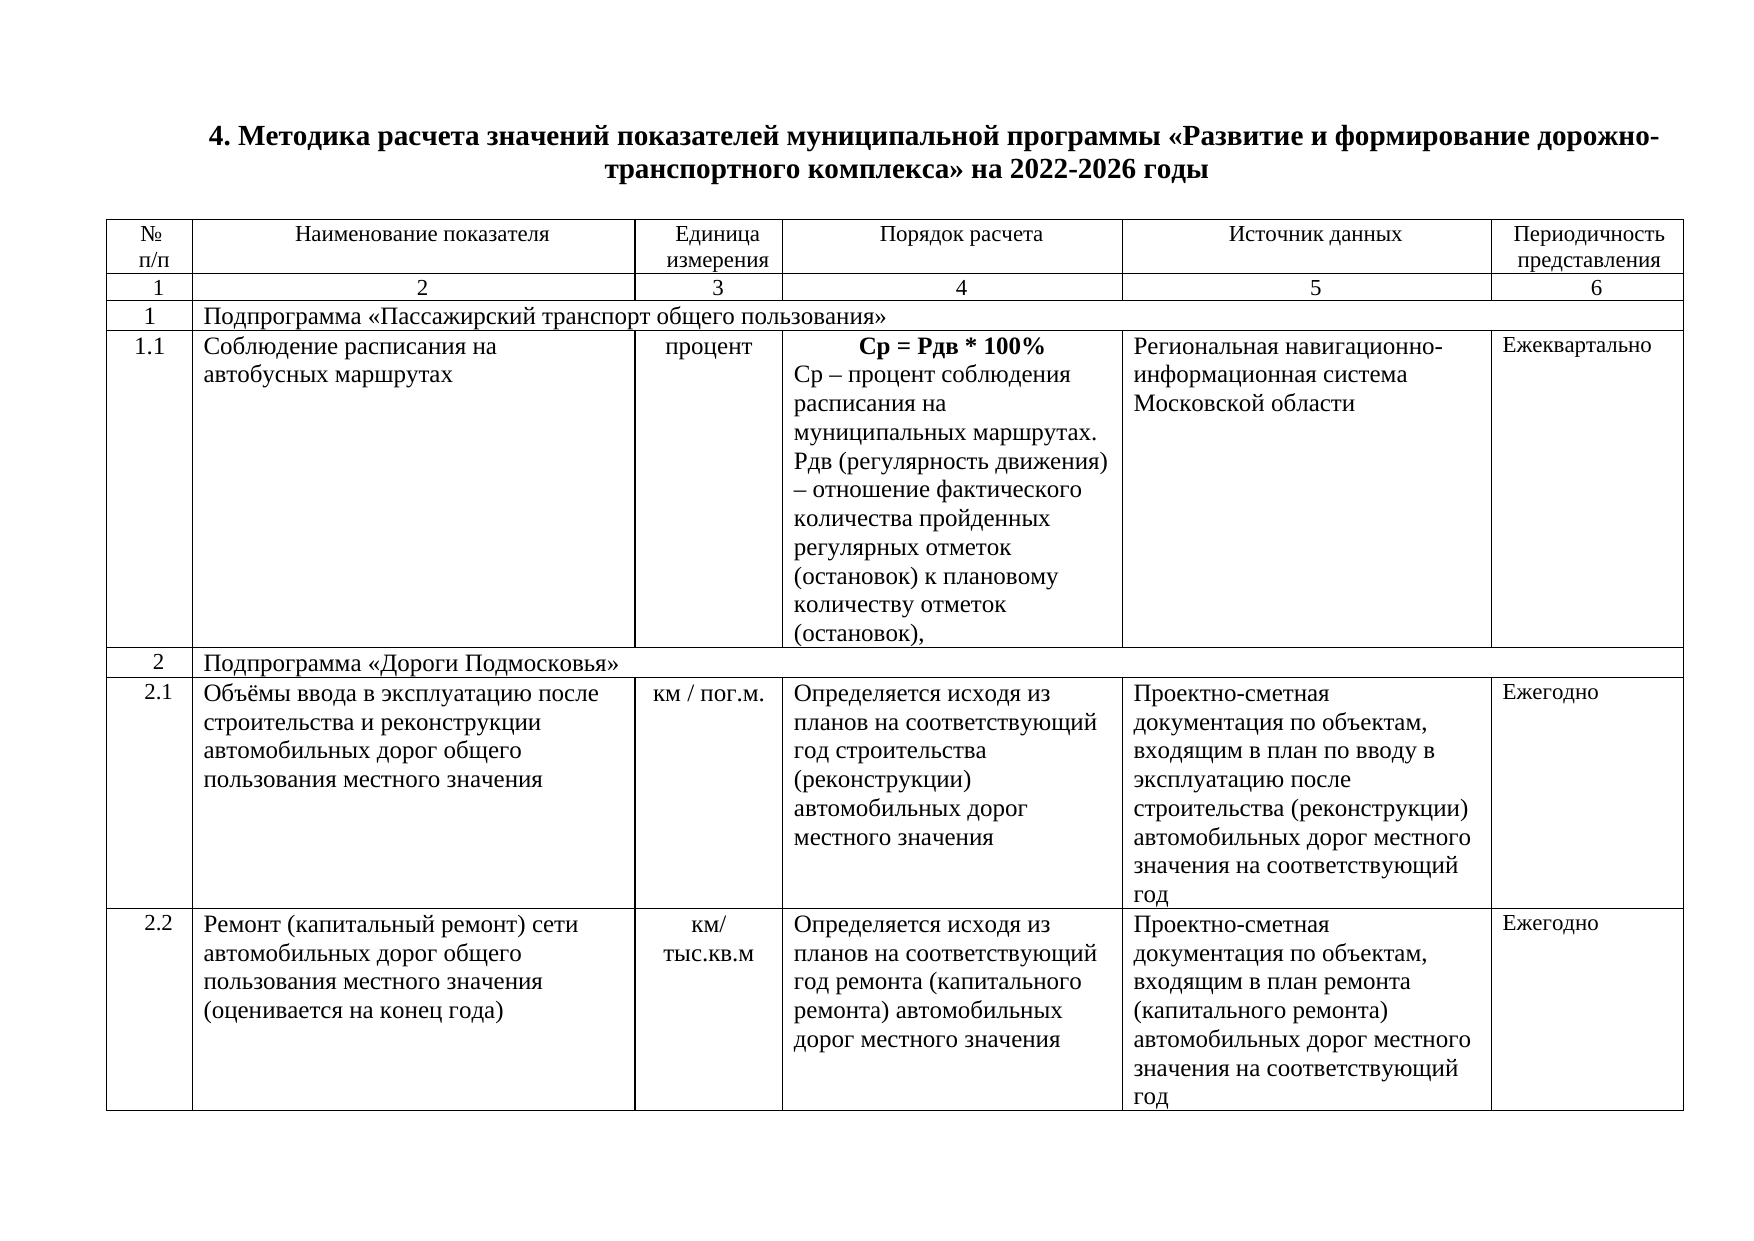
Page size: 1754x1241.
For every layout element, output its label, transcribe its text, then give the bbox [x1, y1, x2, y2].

table_header Единица измерения [636, 220, 782, 272]
table_cell 2.1 [107, 678, 192, 908]
table_cell 2.2 [107, 909, 192, 1110]
table_cell 6 [1492, 274, 1683, 300]
table_header № п/п [107, 220, 192, 272]
table_header Периодичность представления [1492, 220, 1683, 272]
table_cell Ср = Рдв * 100% Ср – процент соблюдения расписания на муниципальных маршрутах. Рдв (регулярность движения) – отношение фактического количества пройденных регулярных отметок (остановок) к плановому количеству отметок (остановок), [783, 331, 1122, 647]
table_cell Ремонт (капитальный ремонт) сети автомобильных дорог общего пользования местного значения (оценивается на конец года) [193, 909, 634, 1110]
table_cell Региональная навигационно-информационная система Московской области [1123, 331, 1491, 647]
table_cell Проектно-сметная документация по объектам, входящим в план ремонта (капитального ремонта) автомобильных дорог местного значения на соответствующий год [1123, 909, 1491, 1110]
text 4. Методика расчета значений показателей муниципальной программы «Развитие и формирование дорожно-транспортного комплекса» на 2022-2026 годы [118, 118, 1695, 185]
table_cell 1.1 [107, 331, 192, 647]
table_cell Подпрограмма «Дороги Подмосковья» [193, 648, 1683, 677]
table_cell 2 [107, 648, 192, 677]
table_cell Ежеквартально [1492, 331, 1683, 647]
table_cell Ежегодно [1492, 678, 1683, 908]
table_cell 1 [107, 274, 192, 300]
table_header Источник данных [1123, 220, 1491, 272]
table_cell 5 [1123, 274, 1491, 300]
table_cell Соблюдение расписания на автобусных маршрутах [193, 331, 634, 647]
table_cell Проектно-сметная документация по объектам, входящим в план по вводу в эксплуатацию после строительства (реконструкции) автомобильных дорог местного значения на соответствующий год [1123, 678, 1491, 908]
table_header Наименование показателя [193, 220, 634, 272]
table_cell 2 [193, 274, 634, 300]
table_cell км/тыс.кв.м [636, 909, 782, 1110]
table_cell Ежегодно [1492, 909, 1683, 1110]
table_cell Определяется исходя из планов на соответствующий год ремонта (капитального ремонта) автомобильных дорог местного значения [783, 909, 1122, 1110]
table_header Порядок расчета [783, 220, 1122, 272]
table_cell 4 [783, 274, 1122, 300]
table_cell 1 [107, 301, 192, 330]
table_cell км / пог.м. [636, 678, 782, 908]
table_cell Определяется исходя из планов на соответствующий год строительства (реконструкции) автомобильных дорог местного значения [783, 678, 1122, 908]
table_cell 3 [636, 274, 782, 300]
table_cell Объёмы ввода в эксплуатацию после строительства и реконструкции автомобильных дорог общего пользования местного значения [193, 678, 634, 908]
table_cell процент [636, 331, 782, 647]
table_cell Подпрограмма «Пассажирский транспорт общего пользования» [193, 301, 1683, 330]
